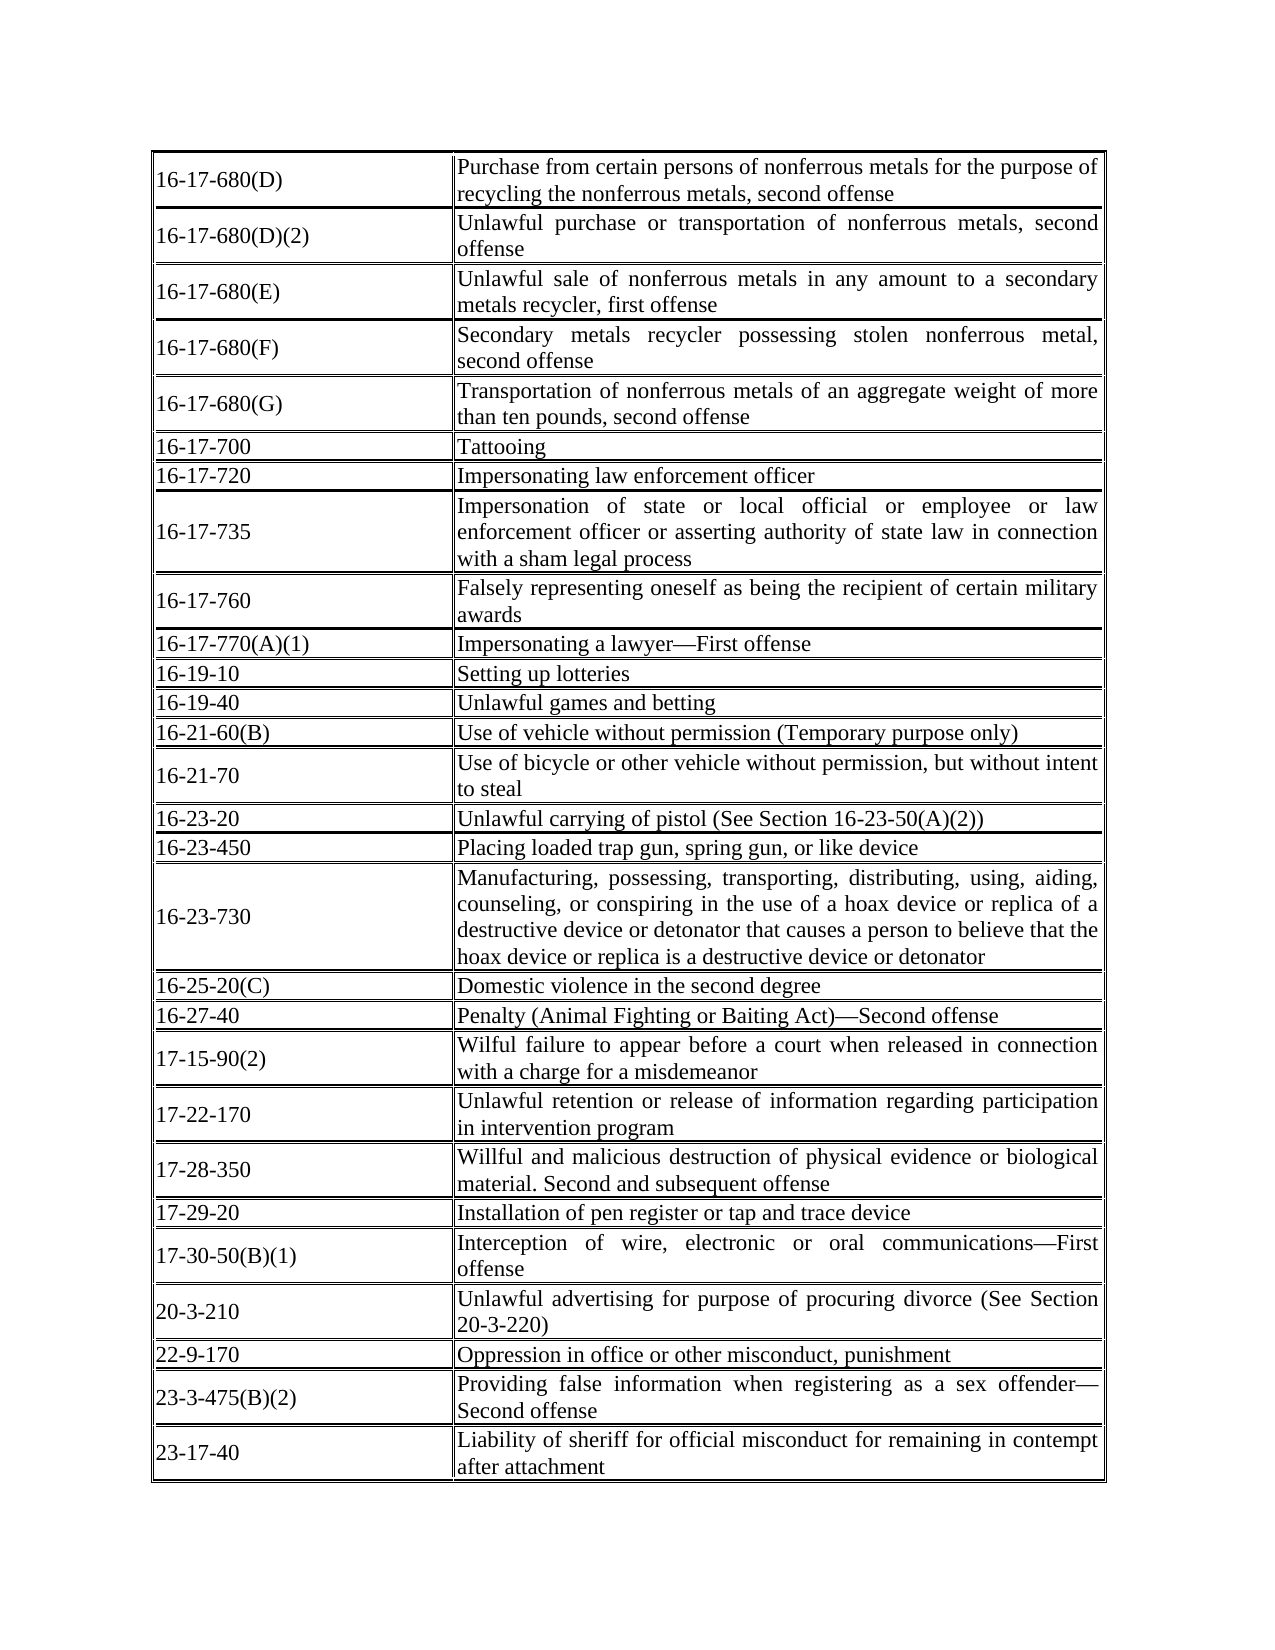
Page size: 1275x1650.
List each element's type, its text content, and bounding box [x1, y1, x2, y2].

table_cell 16-21-60(B) [152, 716, 454, 745]
table_cell Installation of pen register or tap and trace device [455, 1196, 1104, 1226]
table_cell 16-17-680(E) [152, 262, 454, 318]
table_cell Transportation of nonferrous metals of an aggregate weight of more than ten pounds, second offense [454, 374, 1105, 430]
table_cell 17-29-20 [154, 1196, 452, 1226]
table_cell 16-21-70 [154, 745, 452, 801]
table_cell Unlawful carrying of pistol (See Section 16-23-50(A)(2)) [455, 801, 1104, 831]
table_cell Willful and malicious destruction of physical evidence or biological material. Second and subsequent offense [455, 1140, 1104, 1196]
table_cell 16-23-450 [154, 831, 452, 861]
table_cell 16-27-40 [152, 999, 454, 1028]
table_cell Falsely representing oneself as being the recipient of certain military awards [455, 571, 1104, 627]
table_cell Unlawful games and betting [455, 686, 1104, 716]
table_cell Placing loaded trap gun, spring gun, or like device [455, 831, 1104, 861]
table_cell Impersonating a lawyer—First offense [455, 627, 1104, 657]
table_cell Penalty (Animal Fighting or Baiting Act)—Second offense [454, 999, 1105, 1028]
table_cell 16-17-680(D)(2) [154, 206, 452, 262]
table_cell Wilful failure to appear before a court when released in connection with a charge for a misdemeanor [455, 1028, 1104, 1084]
table_cell Secondary metals recycler possessing stolen nonferrous metal, second offense [455, 318, 1105, 374]
table_cell 16-19-10 [152, 657, 454, 686]
table_cell Unlawful purchase or transportation of nonferrous metals, second offense [455, 206, 1104, 262]
table_cell 16-25-20(C) [154, 969, 452, 999]
table_cell Use of vehicle without permission (Temporary purpose only) [454, 716, 1105, 745]
table_cell Tattooing [454, 430, 1105, 459]
table_cell 16-17-680(D) [154, 153, 454, 206]
table_cell 17-15-90(2) [154, 1028, 452, 1084]
table_cell Purchase from certain persons of nonferrous metals for the purpose of recycling the nonferrous metals, second offense [454, 153, 1104, 206]
table_cell 16-17-735 [154, 489, 452, 571]
table_cell Manufacturing, possessing, transporting, distributing, using, aiding, counseling, or conspiring in the use of a hoax device or replica of a destructive device or detonator that causes a person to believe that the hoax device or replica is a destructive device or detonator [454, 861, 1105, 969]
table_cell Impersonation of state or local official or employee or law enforcement officer or asserting authority of state law in connection with a sham legal process [455, 489, 1104, 571]
table_cell 16-17-680(G) [152, 374, 454, 430]
table_cell Interception of wire, electronic or oral communications—First offense [454, 1226, 1105, 1282]
table_cell Impersonating law enforcement officer [455, 459, 1104, 489]
table_cell 16-23-20 [154, 801, 452, 831]
table_cell Unlawful retention or release of information regarding participation in intervention program [455, 1084, 1104, 1140]
table_cell Setting up lotteries [454, 657, 1105, 686]
table_cell 17-30-50(B)(1) [152, 1226, 454, 1282]
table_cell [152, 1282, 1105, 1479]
table_cell Use of bicycle or other vehicle without permission, but without intent to steal [455, 745, 1104, 801]
table_cell 16-17-760 [154, 571, 452, 627]
table_cell Domestic violence in the second degree [455, 969, 1104, 999]
table_cell 17-28-350 [154, 1140, 452, 1196]
table_cell 16-17-720 [154, 459, 452, 489]
table_cell 16-17-700 [152, 430, 454, 459]
table_cell 16-23-730 [152, 861, 454, 969]
table_cell 16-17-770(A)(1) [154, 627, 452, 657]
table_cell 16-17-680(F) [152, 318, 452, 374]
table_cell Unlawful sale of nonferrous metals in any amount to a secondary metals recycler, first offense [454, 262, 1105, 318]
table_cell 16-19-40 [154, 686, 452, 716]
table_cell 17-22-170 [154, 1084, 452, 1140]
